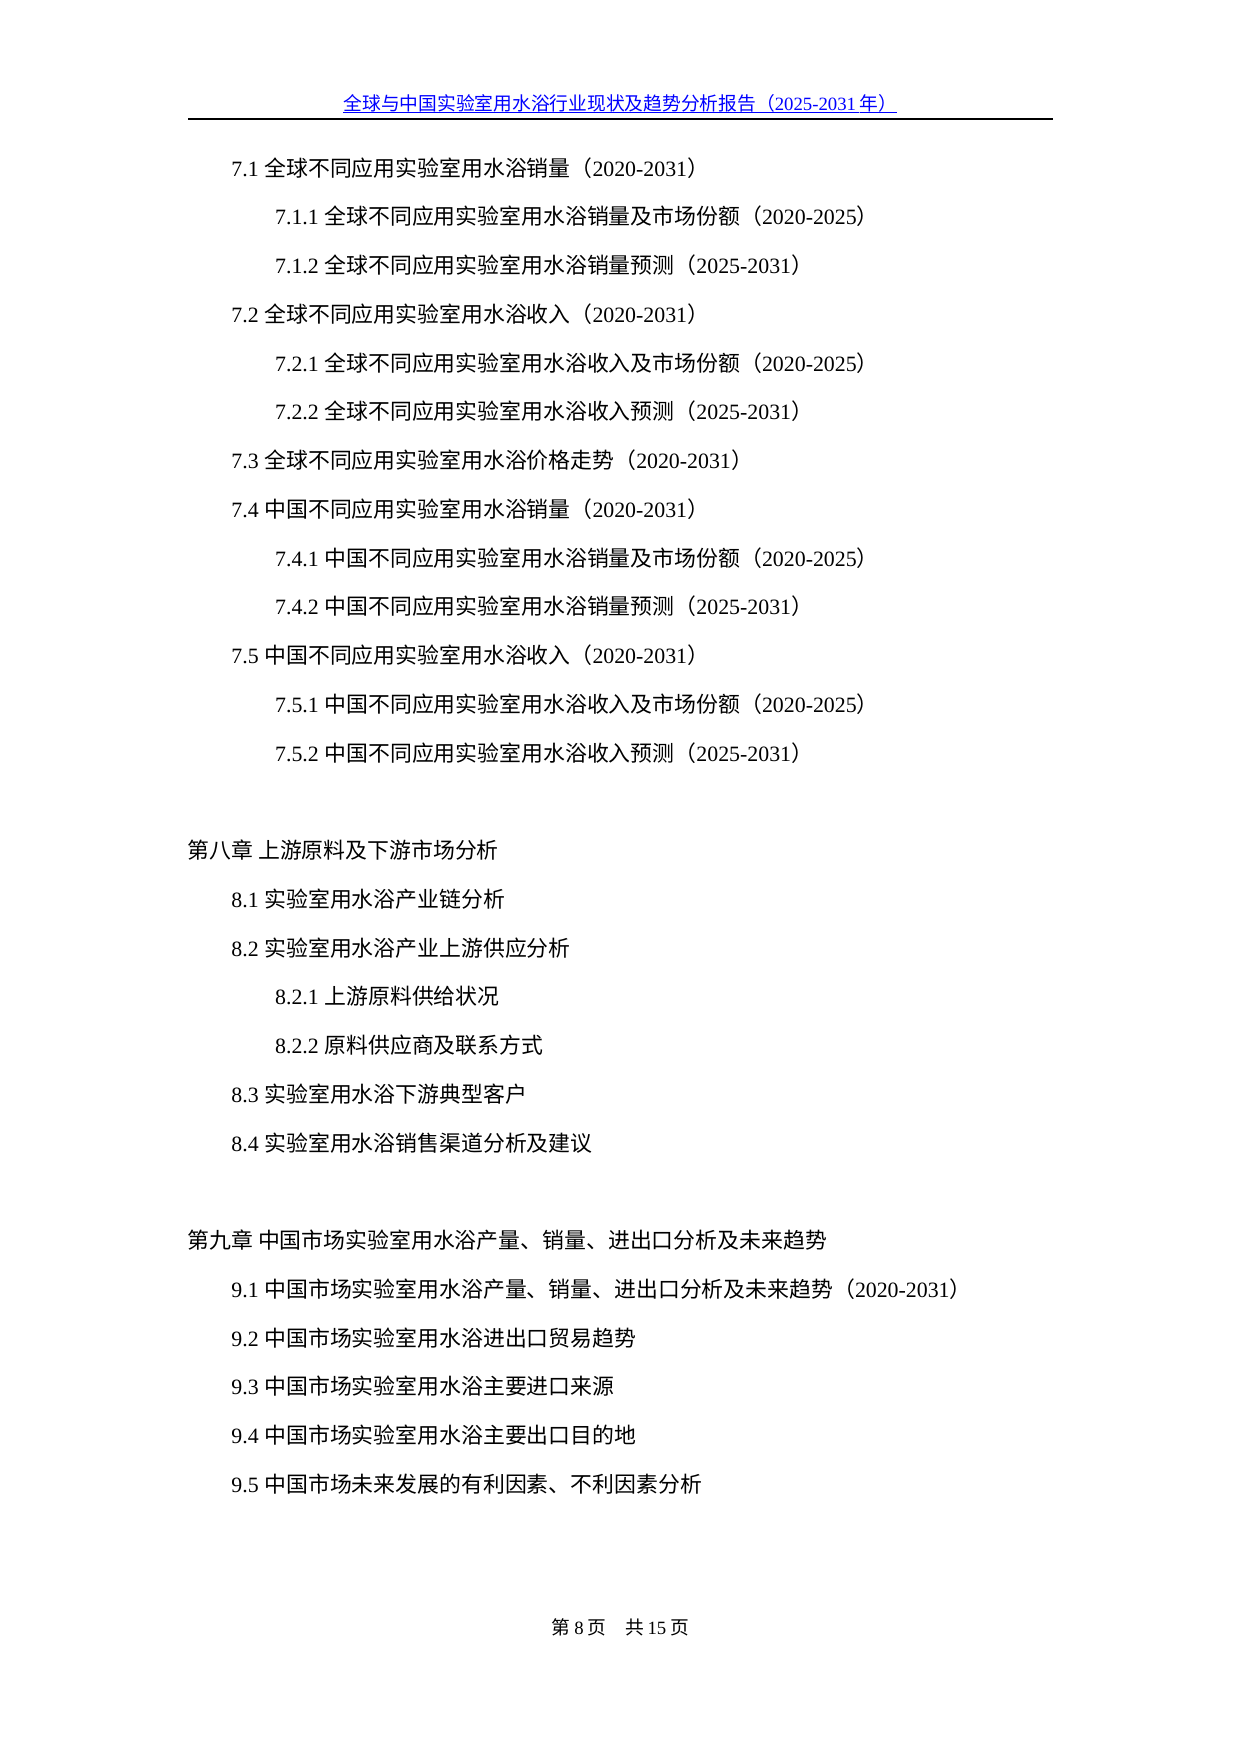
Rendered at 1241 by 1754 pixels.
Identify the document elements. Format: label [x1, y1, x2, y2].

text [187, 150, 1053, 1499]
